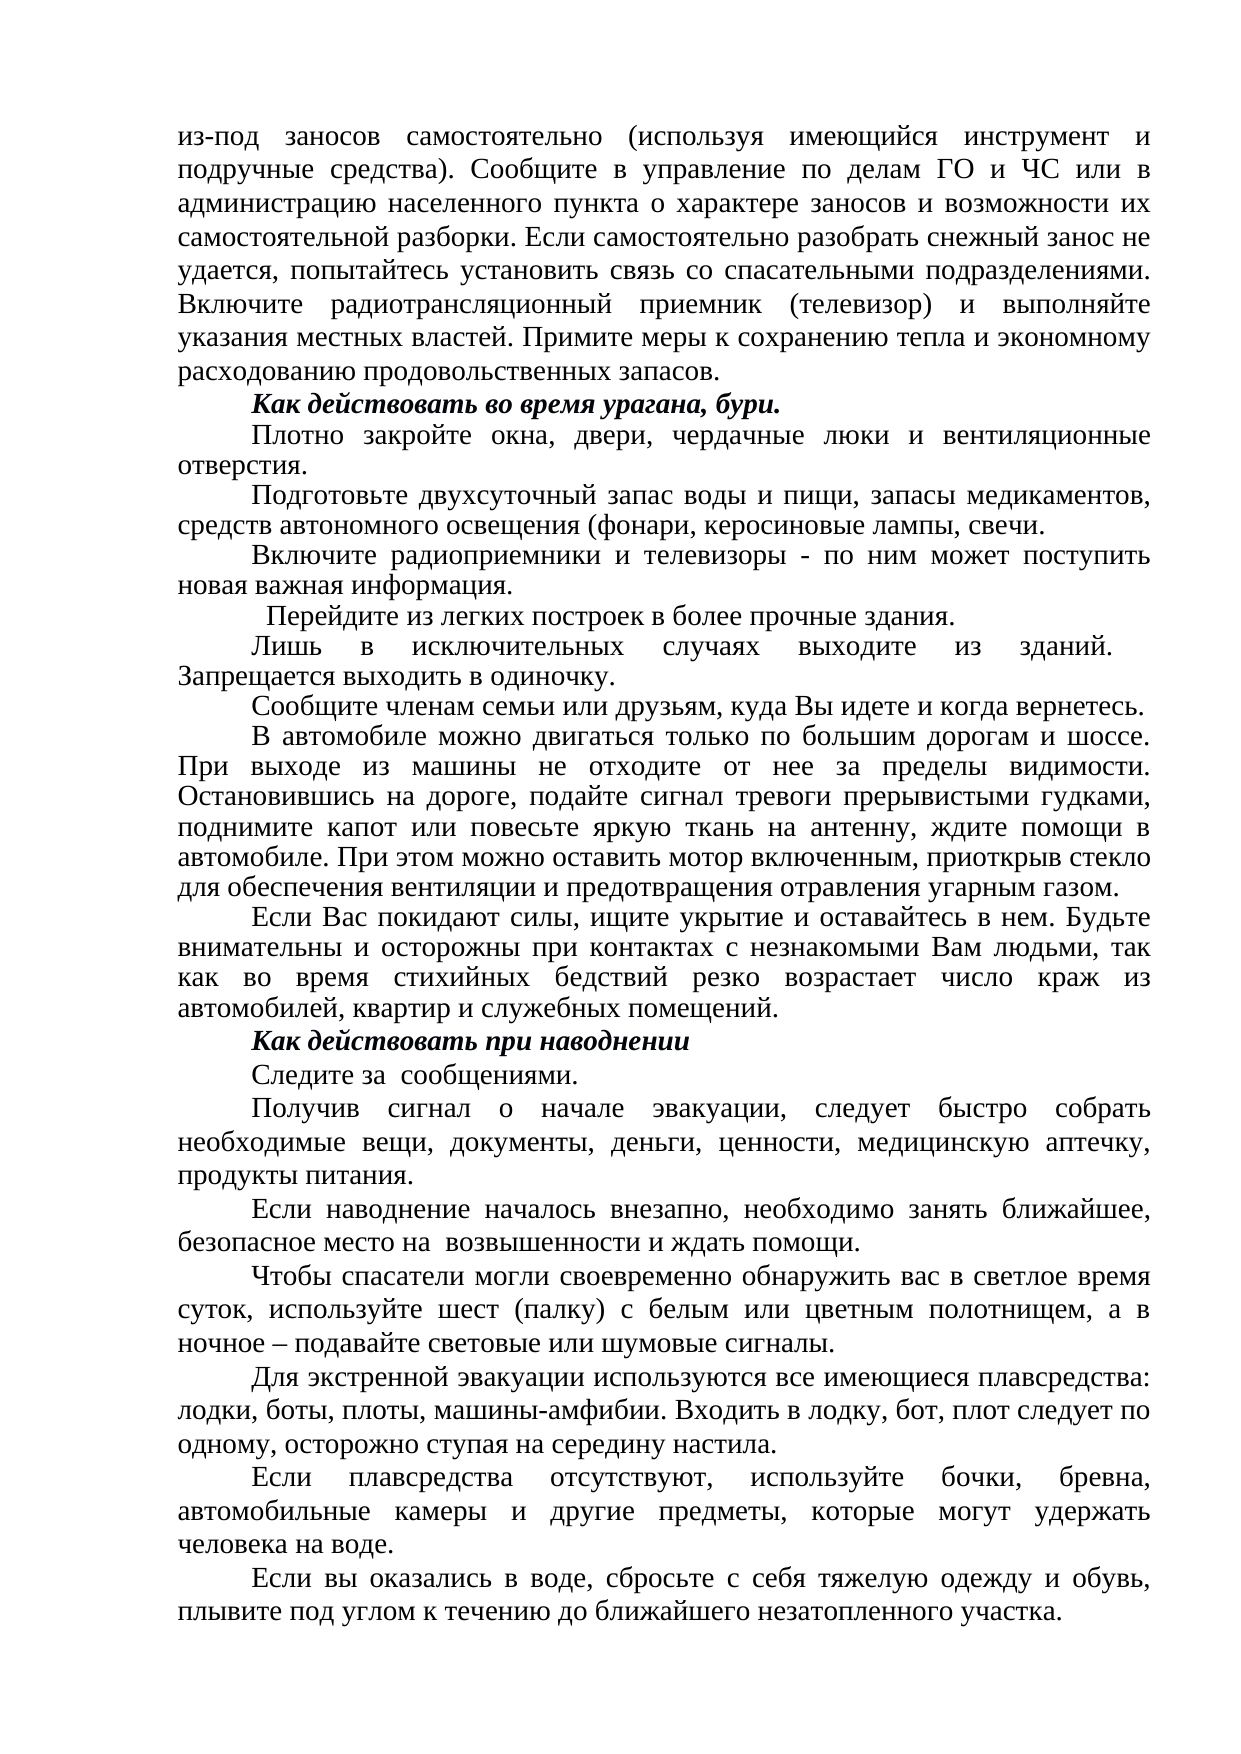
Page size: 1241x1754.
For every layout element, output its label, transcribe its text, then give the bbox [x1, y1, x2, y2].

text Лишь в исключительных случаях выходите из зданий. Запрещается выходить в одиночку. [177, 631, 1152, 691]
text Подготовьте двухсуточный запас воды и пищи, запасы медикаментов, средств автономного освещения (фонари, керосиновые лампы, свечи. [177, 480, 1152, 541]
text Для экстренной эвакуации используются все имеющиеся плавсредства: лодки, боты, плоты, машины-амфибии. Входить в лодку, бот, плот следует по одному, осторожно ступая на середину настила. [177, 1359, 1152, 1459]
text Получив сигнал о начале эвакуации, следует быстро собрать необходимые вещи, документы, деньги, ценности, медицинскую аптечку, продукты питания. [177, 1090, 1152, 1191]
text В автомобиле можно двигаться только по большим дорогам и шоссе. При выходе из машины не отходите от нее за пределы видимости. Остановившись на дороге, подайте сигнал тревоги прерывистыми гудками, поднимите капот или повесьте яркую ткань на антенну, ждите помощи в автомобиле. При этом можно оставить мотор включенным, приоткрыв стекло для обеспечения вентиляции и предотвращения отравления угарным газом. [177, 721, 1152, 903]
text Перейдите из легких построек в более прочные здания. [177, 601, 1152, 631]
text Если вы оказались в воде, сбросьте с себя тяжелую одежду и обувь, плывите под углом к течению до ближайшего незатопленного участка. [177, 1560, 1152, 1627]
text Следите за сообщениями. [177, 1057, 1152, 1090]
text Если Вас покидают силы, ищите укрытие и оставайтесь в нем. Будьте внимательны и осторожны при контактах с незнакомыми Вам людьми, так как во время стихийных бедствий резко возрастает число краж из автомобилей, квартир и служебных помещений. [177, 903, 1152, 1023]
text Если плавсредства отсутствуют, используйте бочки, бревна, автомобильные камеры и другие предметы, которые могут удержать человека на воде. [177, 1459, 1152, 1560]
text Сообщите членам семьи или друзьям, куда Вы идете и когда вернетесь. [177, 691, 1152, 721]
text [177, 118, 1152, 386]
text Как действовать во время урагана, бури. [177, 386, 1152, 420]
text Включите радиоприемники и телевизоры - по ним может поступить новая важная информация. [177, 541, 1152, 601]
text Плотно закройте окна, двери, чердачные люки и вентиляционные отверстия. [177, 420, 1152, 480]
text Как действовать при наводнении [177, 1023, 1152, 1057]
text Чтобы спасатели могли своевременно обнаружить вас в светлое время суток, используйте шест (палку) с белым или цветным полотнищем, а в ночное – подавайте световые или шумовые сигналы. [177, 1258, 1152, 1359]
text Если наводнение началось внезапно, необходимо занять ближайшее, безопасное место на возвышенности и ждать помощи. [177, 1191, 1152, 1258]
